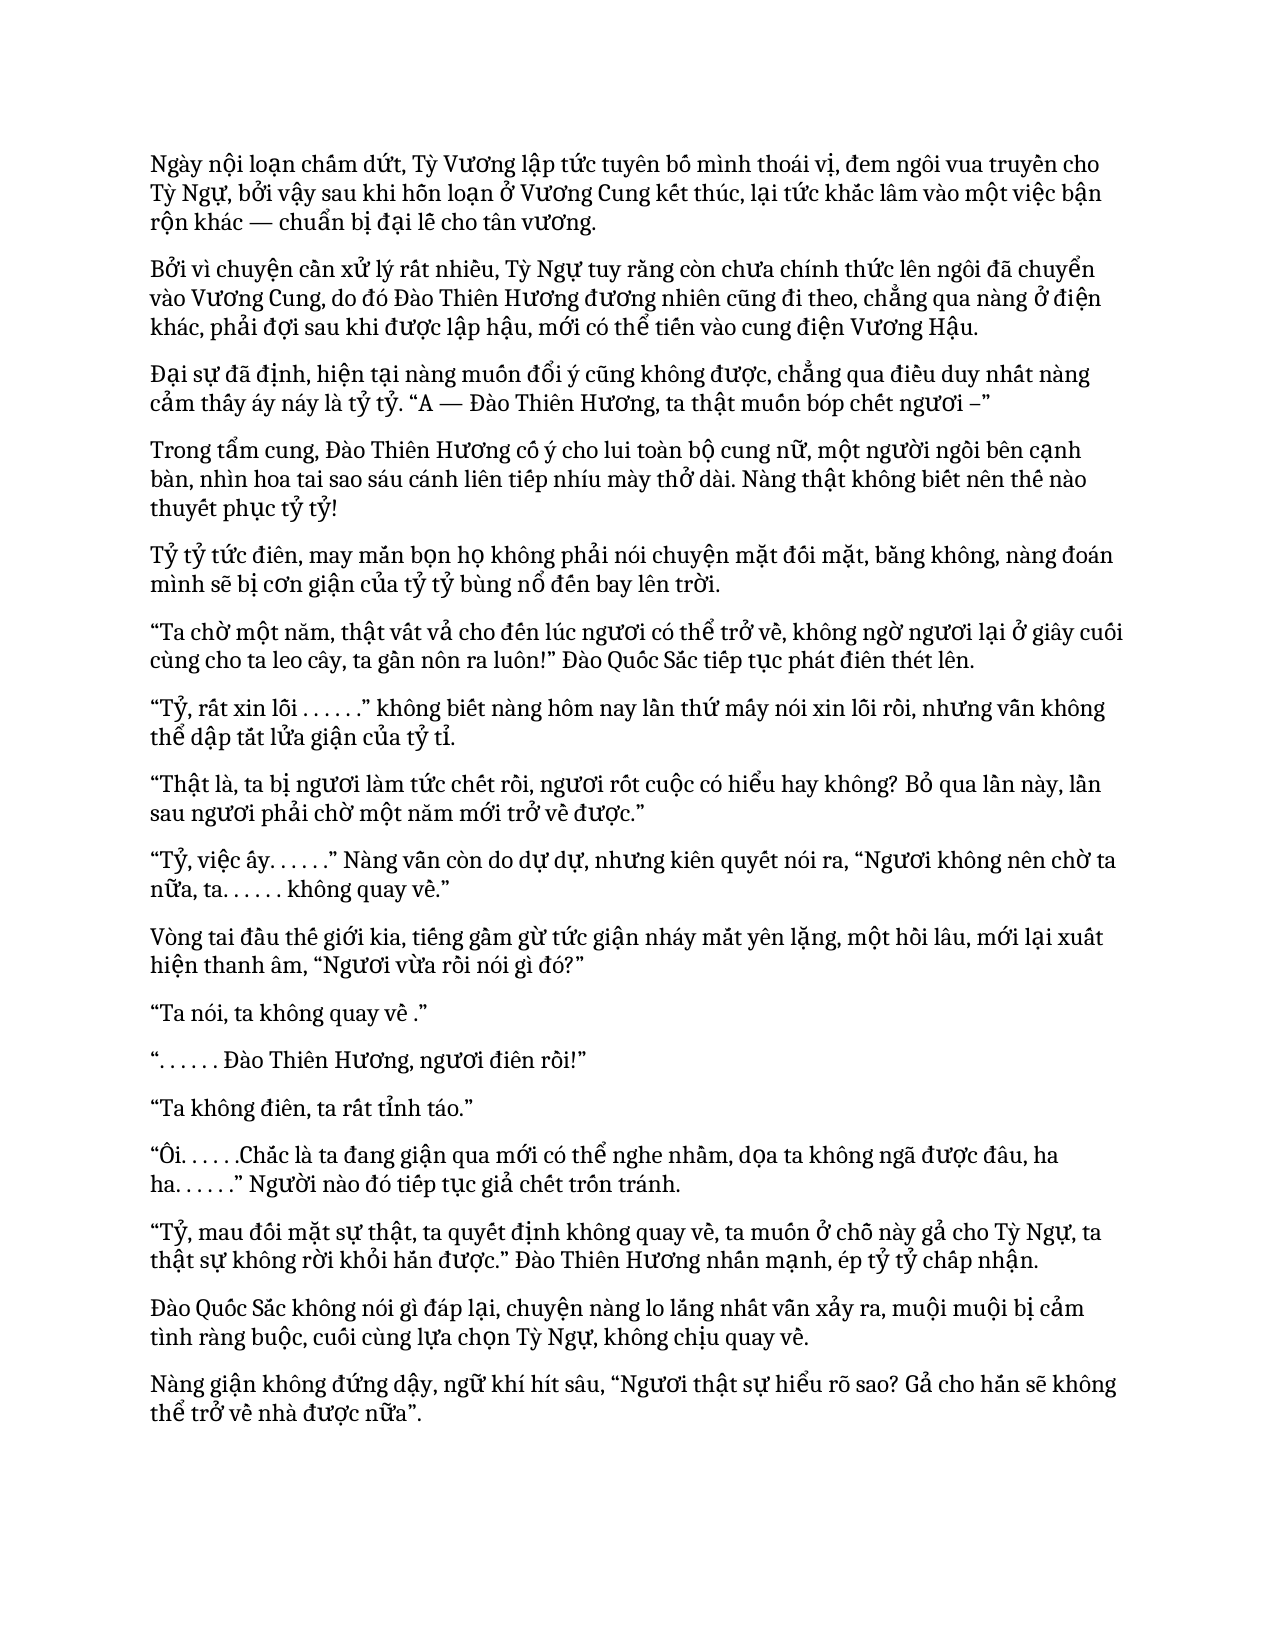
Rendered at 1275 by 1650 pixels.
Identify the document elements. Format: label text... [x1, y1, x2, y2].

text “. . . . . . Đào Thiên Hương, ngươi điên rồi!” [150, 1046, 1125, 1075]
text Đào Quốc Sắc không nói gì đáp lại, chuyện nàng lo lắng nhất vẫn xảy ra, muội muội bị cảm tình ràng buộc, cuối cùng lựa chọn Tỳ Ngự, không chịu quay về. [150, 1294, 1125, 1351]
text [150, 150, 1125, 236]
text “Ôi. . . . . .Chắc là ta đang giận qua mới có thể nghe nhầm, dọa ta không ngã được đâu, ha ha. . . . . .” Người nào đó tiếp tục giả chết trốn tránh. [150, 1141, 1125, 1199]
text Nàng giận không đứng dậy, ngữ khí hít sâu, “Ngươi thật sự hiểu rõ sao? Gả cho hắn sẽ không thể trở về nhà được nữa”. [150, 1370, 1125, 1427]
text “Tỷ, việc ấy. . . . . .” Nàng vẫn còn do dự dự, nhưng kiên quyết nói ra, “Ngươi không nên chờ ta nữa, ta. . . . . . không quay về.” [150, 846, 1125, 904]
text “Tỷ, rất xin lỗi . . . . . .” không biết nàng hôm nay lần thứ mấy nói xin lỗi rồi, nhưng vẫn không thể dập tắt lửa giận của tỷ tỉ. [150, 694, 1125, 751]
text Đại sự đã định, hiện tại nàng muốn đổi ý cũng không được, chẳng qua điều duy nhất nàng cảm thấy áy náy là tỷ tỷ. “A — Đào Thiên Hương, ta thật muốn bóp chết ngươi –” [150, 360, 1125, 417]
text “Ta nói, ta không quay về .” [150, 999, 1125, 1027]
text “Ta chờ một năm, thật vất vả cho đến lúc ngươi có thể trở về, không ngờ ngươi lại ở giây cuối cùng cho ta leo cây, ta gần nôn ra luôn!” Đào Quốc Sắc tiếp tục phát điên thét lên. [150, 617, 1125, 675]
text Bởi vì chuyện cần xử lý rất nhiều, Tỳ Ngự tuy rằng còn chưa chính thức lên ngôi đã chuyển vào Vương Cung, do đó Đào Thiên Hương đương nhiên cũng đi theo, chẳng qua nàng ở điện khác, phải đợi sau khi được lập hậu, mới có thể tiến vào cung điện Vương Hậu. [150, 255, 1125, 341]
text Vòng tai đầu thế giới kia, tiếng gầm gừ tức giận nháy mắt yên lặng, một hồi lâu, mới lại xuất hiện thanh âm, “Ngươi vừa rồi nói gì đó?” [150, 922, 1125, 980]
text Trong tẩm cung, Đào Thiên Hương cố ý cho lui toàn bộ cung nữ, một người ngồi bên cạnh bàn, nhìn hoa tai sao sáu cánh liên tiếp nhíu mày thở dài. Nàng thật không biết nên thế nào thuyết phục tỷ tỷ! [150, 436, 1125, 522]
text “Thật là, ta bị ngươi làm tức chết rồi, ngươi rốt cuộc có hiểu hay không? Bỏ qua lần này, lần sau ngươi phải chờ một năm mới trở về được.” [150, 770, 1125, 827]
text Tỷ tỷ tức điên, may mắn bọn họ không phải nói chuyện mặt đối mặt, bằng không, nàng đoán mình sẽ bị cơn giận của tỷ tỷ bùng nổ đến bay lên trời. [150, 541, 1125, 599]
text “Tỷ, mau đối mặt sự thật, ta quyết định không quay về, ta muốn ở chỗ này gả cho Tỳ Ngự, ta thật sự không rời khỏi hắn được.” Đào Thiên Hương nhấn mạnh, ép tỷ tỷ chấp nhận. [150, 1217, 1125, 1275]
text “Ta không điên, ta rất tỉnh táo.” [150, 1094, 1125, 1122]
